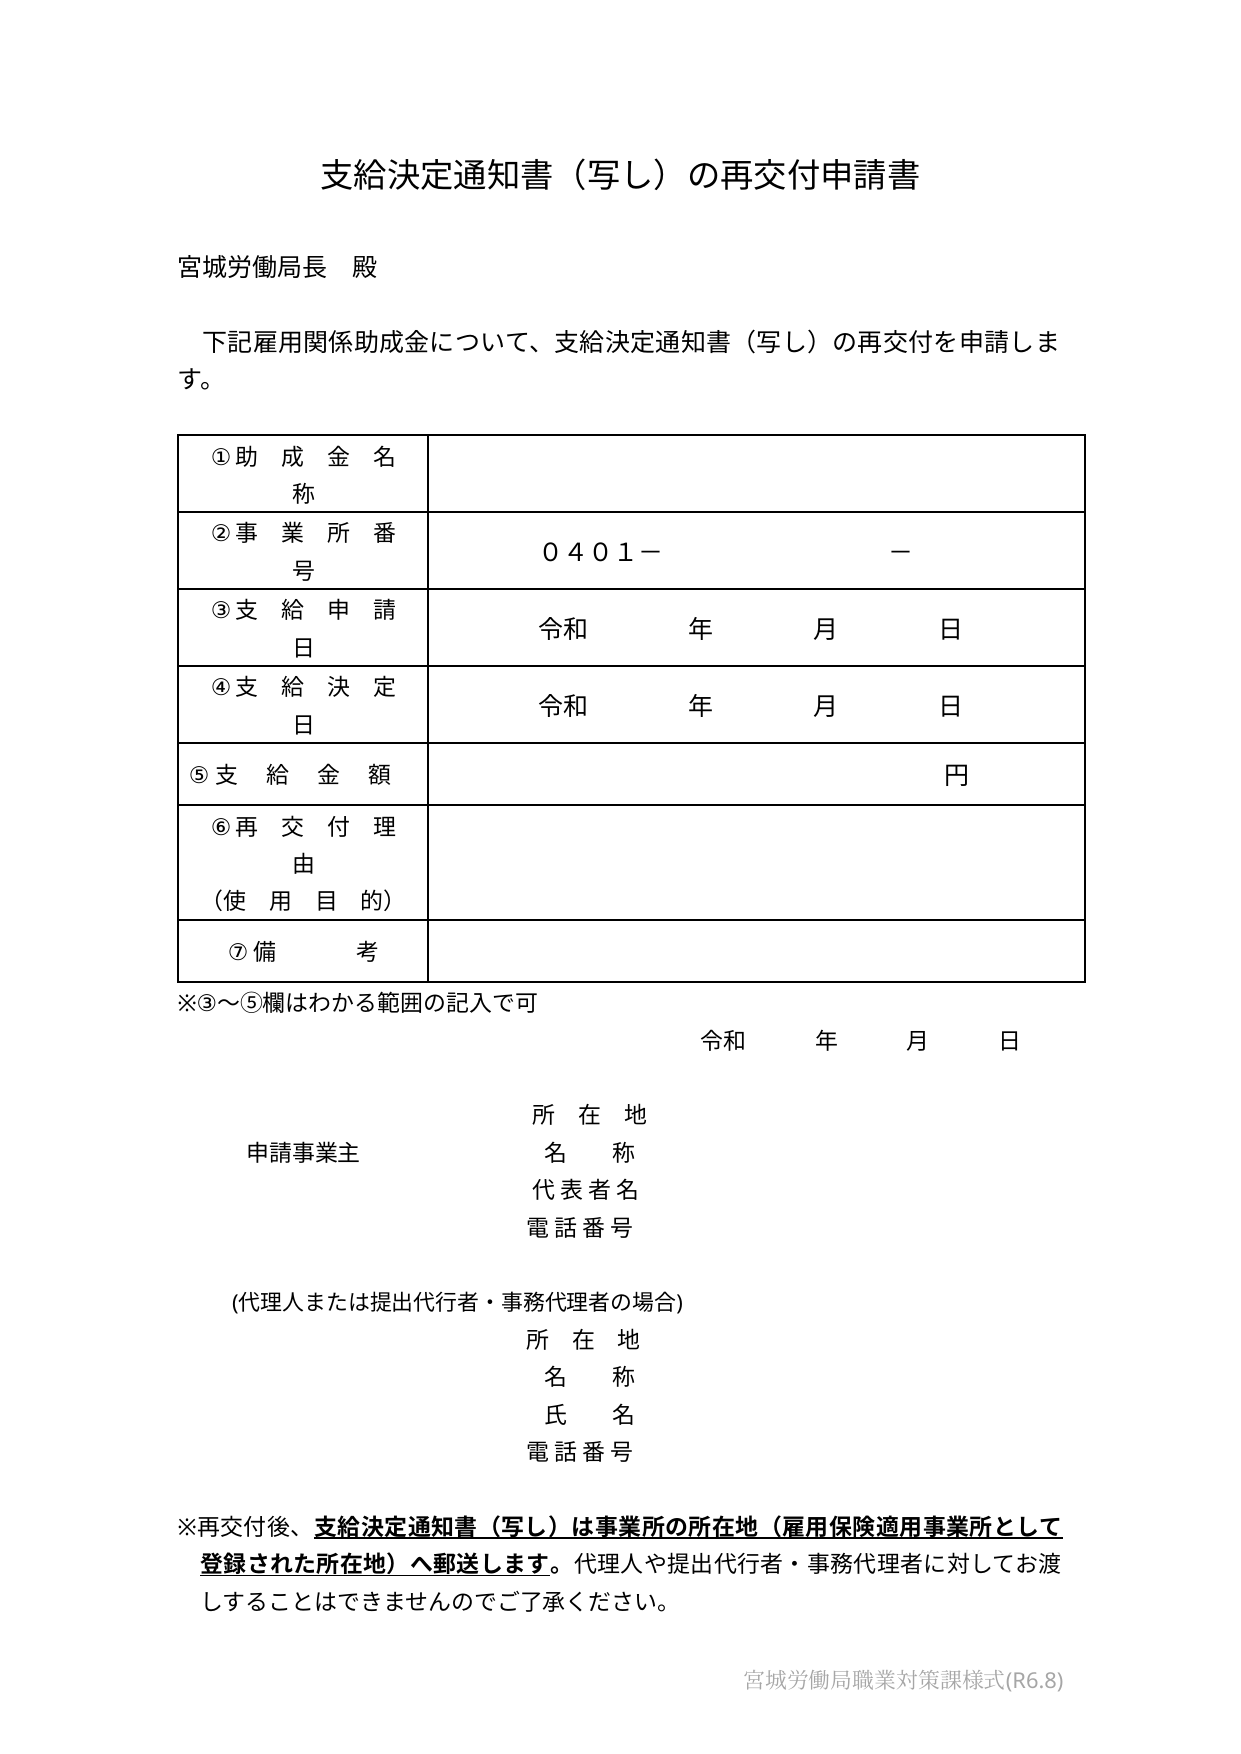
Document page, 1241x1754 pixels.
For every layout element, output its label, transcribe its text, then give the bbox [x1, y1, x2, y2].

text 申請事業主 名 称 [177, 1133, 1063, 1170]
table_cell ②事 業 所 番 号 [179, 513, 427, 588]
table_cell 令和 年 月 日 [429, 590, 1084, 665]
text 電 話 番 号 [177, 1432, 1063, 1469]
table_cell [429, 806, 1084, 918]
text 令和 年 月 日 [177, 1021, 1063, 1058]
table_cell ０４０１－ － [429, 513, 1084, 588]
table_cell [429, 921, 1084, 981]
text 宮城労働局長 殿 [177, 247, 1063, 285]
text ※再交付後、支給決定通知書（写し）は事業所の所在地（雇用保険適用事業所として登録された所在地）へ郵送します。代理人や提出代行者・事務代理者に対してお渡しすることはできませんのでご了承ください。 [177, 1507, 1063, 1619]
table_cell ⑥再 交 付 理 由 （使 用 目 的） [179, 806, 427, 918]
text 代 表 者 名 [177, 1170, 1063, 1207]
text 下記雇用関係助成金について、支給決定通知書（写し）の再交付を申請します。 [177, 322, 1063, 397]
text ※③～⑤欄はわかる範囲の記入で可 [177, 983, 1063, 1021]
table_cell 円 [429, 744, 1084, 804]
text 氏 名 [177, 1394, 1063, 1432]
text 名 称 [177, 1357, 1063, 1394]
table_header ①助 成 金 名 称 [179, 436, 427, 511]
text 支給決定通知書（写し）の再交付申請書 [177, 135, 963, 210]
table_cell 令和 年 月 日 [429, 667, 1084, 742]
text 所 在 地 [177, 1320, 1063, 1357]
table_cell ⑤ 支 給 金 額 [179, 744, 427, 804]
table_header [429, 436, 1084, 511]
text 所 在 地 [177, 1095, 1063, 1133]
text 電 話 番 号 [177, 1207, 1063, 1245]
table_cell ③支 給 申 請 日 [179, 590, 427, 665]
text (代理人または提出代行者・事務代理者の場合) [177, 1282, 1063, 1320]
table_cell ⑦備考 [179, 921, 427, 981]
table_cell ④支 給 決 定 日 [179, 667, 427, 742]
